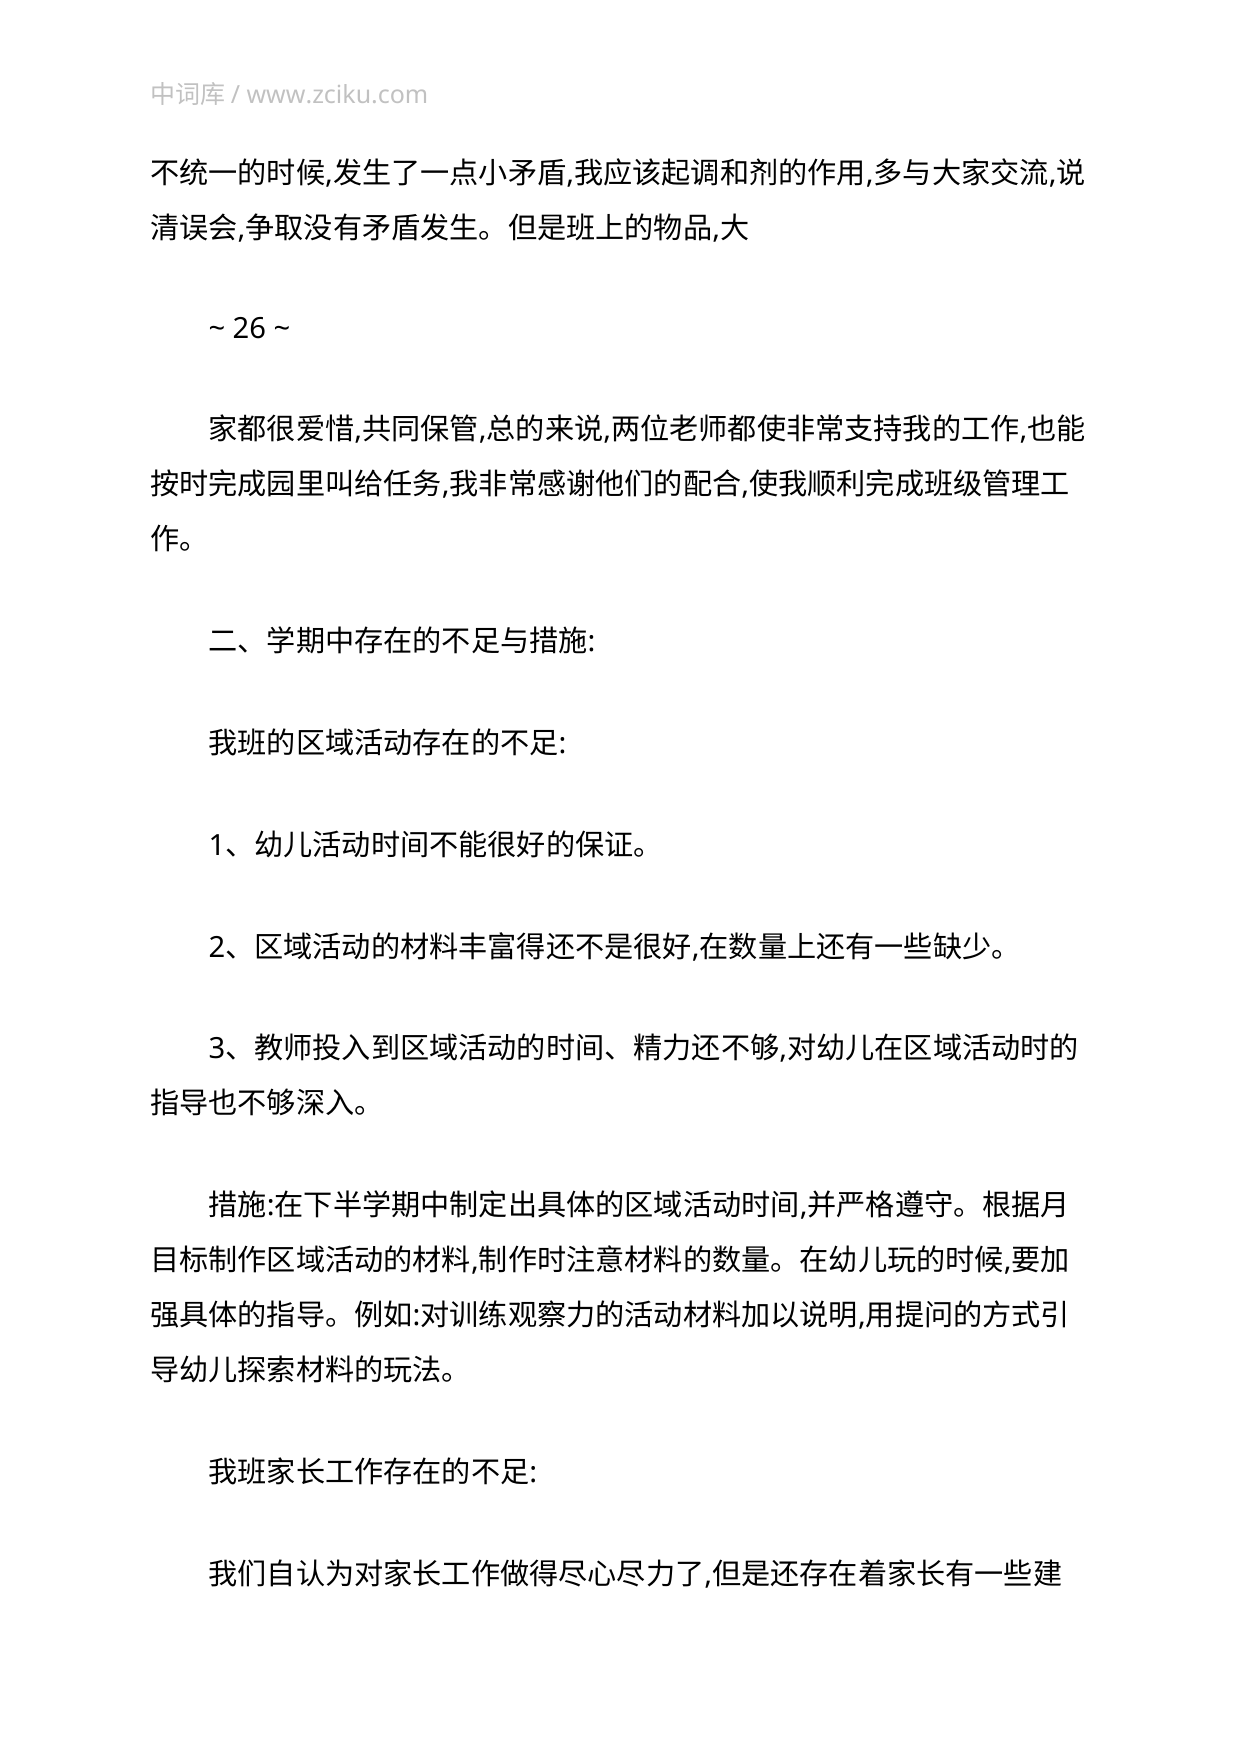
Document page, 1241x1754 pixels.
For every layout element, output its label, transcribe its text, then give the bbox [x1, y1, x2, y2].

text ~ 26 ~ [150, 307, 1090, 347]
text 1、幼儿活动时间不能很好的保证。 [150, 821, 1090, 863]
text 我班家长工作存在的不足: [150, 1449, 1090, 1491]
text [150, 150, 1090, 247]
text 家都很爱惜,共同保管,总的来说,两位老师都使非常支持我的工作,也能按时完成园里叫给任务,我非常感谢他们的配合,使我顺利完成班级管理工作。 [150, 405, 1090, 558]
text 我班的区域活动存在的不足: [150, 719, 1090, 762]
text 2、区域活动的材料丰富得还不是很好,在数量上还有一些缺少。 [150, 923, 1090, 966]
text 二、学期中存在的不足与措施: [150, 617, 1090, 659]
text 措施:在下半学期中制定出具体的区域活动时间,并严格遵守。根据月目标制作区域活动的材料,制作时注意材料的数量。在幼儿玩的时候,要加强具体的指导。例如:对训练观察力的活动材料加以说明,用提问的方式引导幼儿探索材料的玩法。 [150, 1182, 1090, 1389]
text 3、教师投入到区域活动的时间、精力还不够,对幼儿在区域活动时的指导也不够深入。 [150, 1025, 1090, 1122]
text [150, 1551, 1090, 1593]
